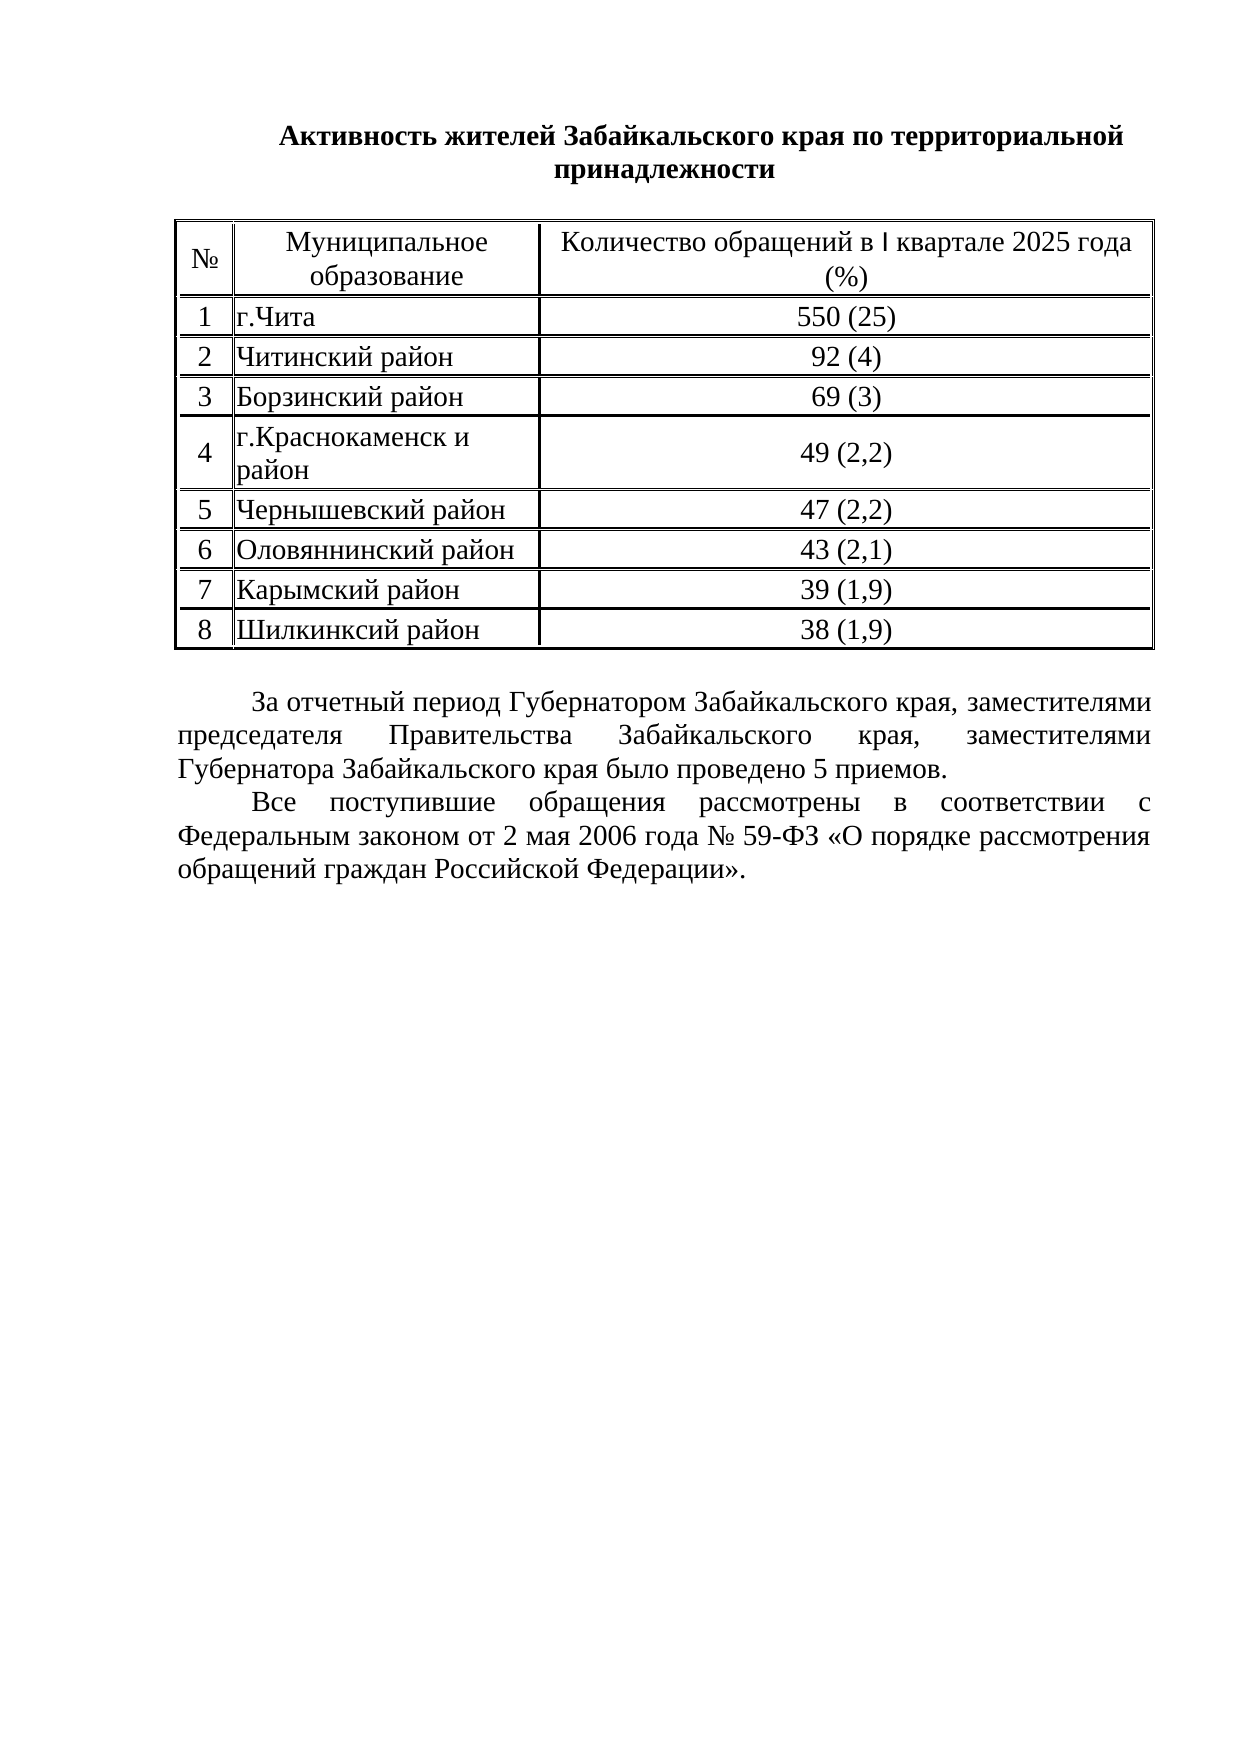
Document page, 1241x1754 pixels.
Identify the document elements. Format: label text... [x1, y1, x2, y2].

text Активность жителей Забайкальского края по территориальной принадлежности [177, 118, 1152, 185]
table_cell 38 (1,9) [539, 607, 1152, 647]
table_cell 8 [177, 607, 234, 647]
table_cell Борзинский район [235, 378, 538, 414]
table_cell 2 [177, 334, 232, 374]
table_cell Чернышевский район [235, 491, 538, 527]
table_cell 47 (2,2) [541, 488, 1152, 527]
table_cell Шилкинксий район [234, 610, 539, 647]
table_cell 1 [177, 294, 232, 334]
table_cell 550 (25) [541, 294, 1152, 334]
table_header Муниципальное образование [234, 222, 539, 294]
text Все поступившие обращения рассмотрены в соответствии с Федеральным законом от 2 мая 2006 года № 59-ФЗ «О порядке рассмотрения обращений граждан Российской Федерации». [177, 784, 1152, 885]
table_header № [177, 222, 234, 294]
table_cell г.Чита [235, 298, 538, 334]
table_cell 43 (2,1) [541, 527, 1152, 567]
table_cell Карымский район [235, 571, 538, 607]
table_cell Читинский район [235, 338, 538, 374]
table_cell 92 (4) [541, 334, 1152, 374]
table_cell 6 [177, 527, 232, 567]
table_cell 3 [177, 374, 232, 414]
table_cell 69 (3) [541, 374, 1152, 414]
table_cell Оловяннинский район [235, 531, 538, 567]
table_cell 4 [177, 414, 232, 487]
table_cell 5 [177, 488, 232, 527]
table_cell 49 (2,2) [541, 414, 1152, 487]
table_cell г.Краснокаменск и район [235, 417, 538, 487]
table_cell 7 [177, 567, 232, 607]
table_cell 39 (1,9) [541, 567, 1152, 607]
table_header Количество обращений в I квартале 2025 года (%) [539, 222, 1152, 294]
text За отчетный период Губернатором Забайкальского края, заместителями председателя Правительства Забайкальского края, заместителями Губернатора Забайкальского края было проведено 5 приемов. [177, 684, 1152, 784]
